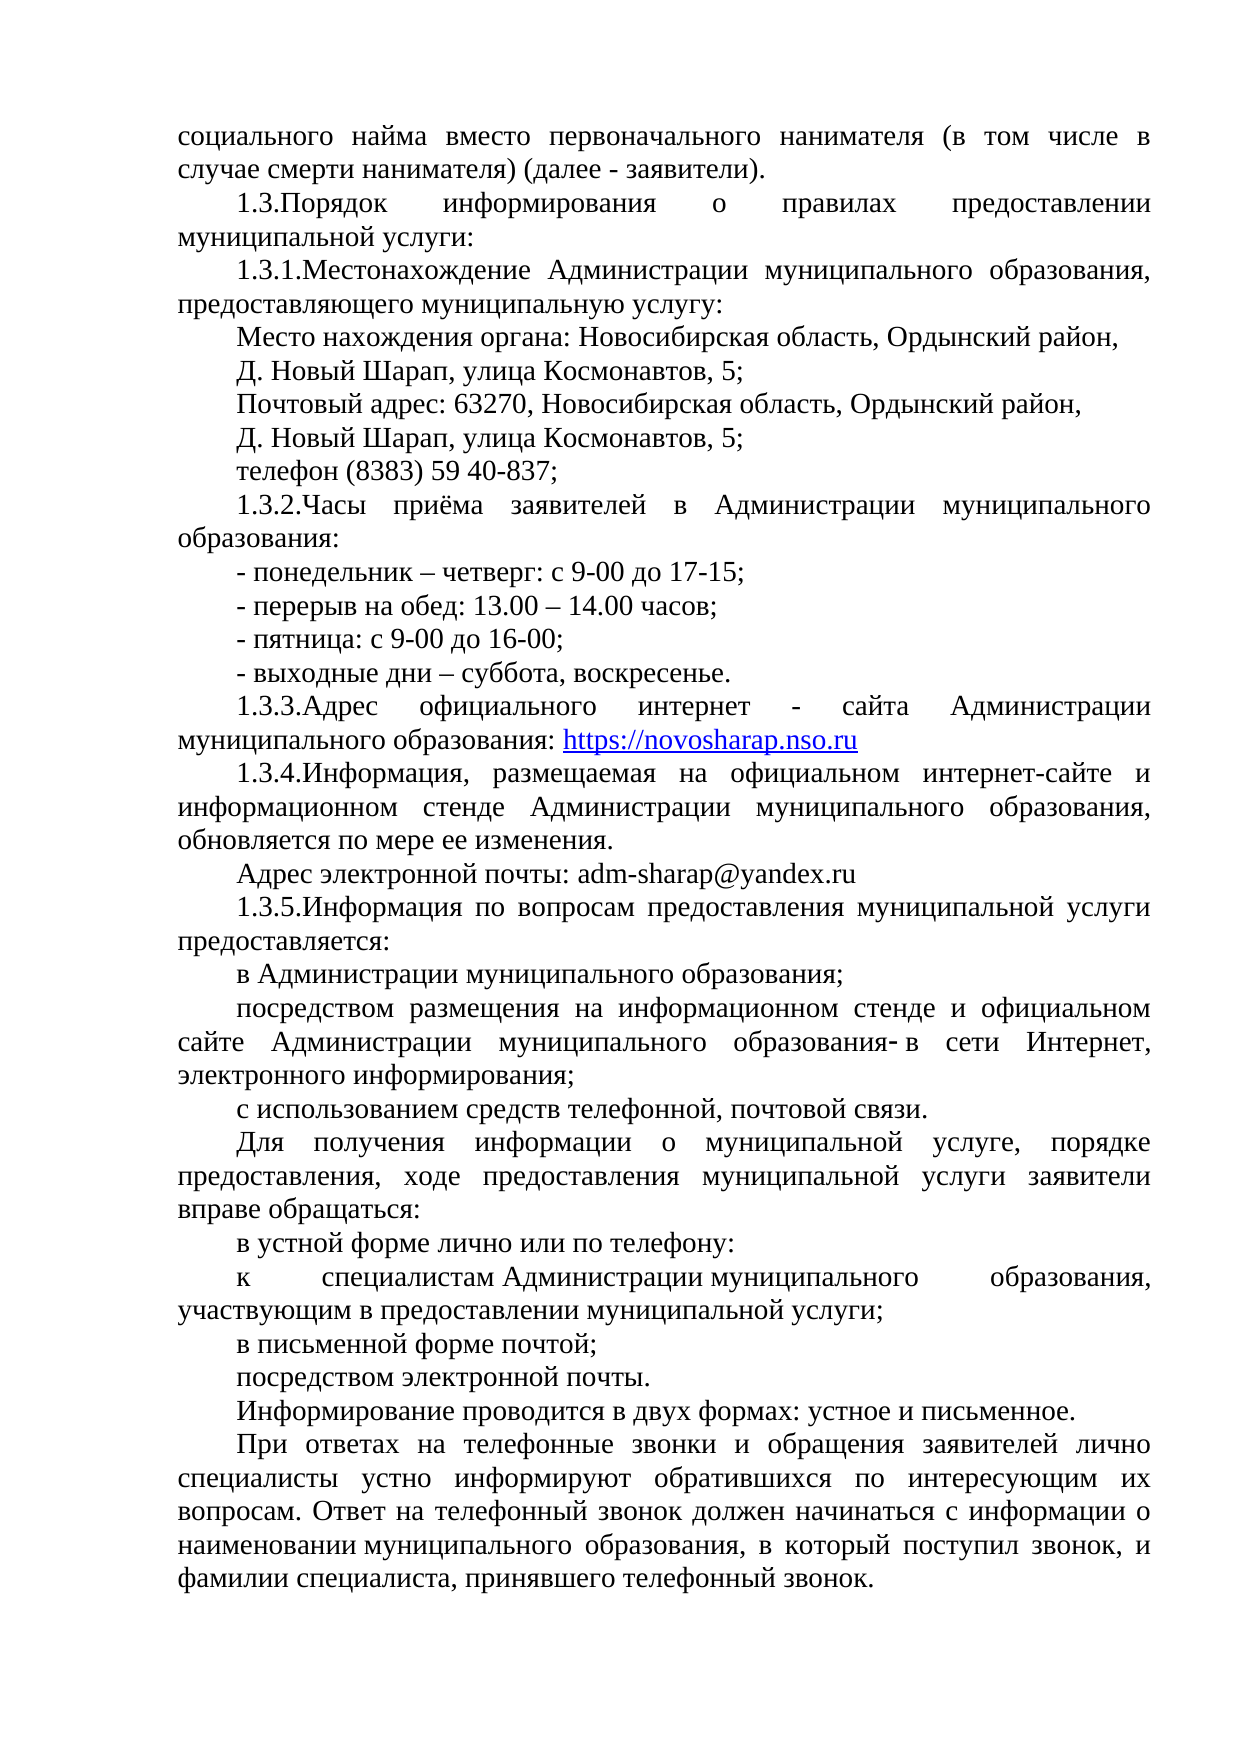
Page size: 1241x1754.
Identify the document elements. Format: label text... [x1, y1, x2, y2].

text 1.3.5.Информация по вопросам предоставления муниципальной услуги предоставляется: [177, 889, 1152, 957]
text Для получения информации о муниципальной услуге, порядке предоставления, ходе предоставления муниципальной услуги заявители вправе обращаться: [177, 1124, 1152, 1225]
text Д. Новый Шарап, улица Космонавтов, 5; [177, 353, 1152, 386]
text Д. Новый Шарап, улица Космонавтов, 5; [177, 420, 1152, 453]
text Место нахождения органа: Новосибирская область, Ордынский район, [177, 319, 1152, 353]
text 1.3.3.Адрес официального интернет - сайта Администрации муниципального образования: https://novosharap.nso.ru [177, 688, 1152, 755]
text в письменной форме почтой; [177, 1326, 1152, 1359]
text в Администрации муниципального образования; [177, 957, 1152, 990]
text Адрес электронной почты: adm-sharap@yandex.ru [177, 856, 1152, 889]
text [177, 118, 1152, 185]
text к специалистам Администрации муниципального образования, участвующим в предоставлении муниципальной услуги; [177, 1259, 1152, 1326]
text - понедельник – четверг: с 9-00 до 17-15; [177, 554, 1152, 588]
text 1.3.Порядок информирования о правилах предоставлении муниципальной услуги: [177, 185, 1152, 252]
text с использованием средств телефонной, почтовой связи. [177, 1091, 1152, 1124]
text посредством размещения на информационном стенде и официальном сайте Администрации муниципального образования в сети Интернет, электронного информирования; [177, 990, 1152, 1091]
text посредством электронной почты. [177, 1359, 1152, 1393]
text Информирование проводится в двух формах: устное и письменное. [177, 1393, 1152, 1426]
text в устной форме лично или по телефону: [177, 1225, 1152, 1259]
text телефон (8383) 59 40-837; [177, 453, 1152, 487]
text - выходные дни – суббота, воскресенье. [177, 655, 1152, 688]
text - перерыв на обед: 13.00 – 14.00 часов; [177, 588, 1152, 621]
text При ответах на телефонные звонки и обращения заявителей лично специалисты устно информируют обратившихся по интересующим их вопросам. Ответ на телефонный звонок должен начинаться с информации о наименовании муниципального образования, в который поступил звонок, и фамилии специалиста, принявшего телефонный звонок. [177, 1426, 1152, 1594]
text - пятница: с 9-00 до 16-00; [177, 621, 1152, 655]
text 1.3.2.Часы приёма заявителей в Администрации муниципального образования: [177, 487, 1152, 554]
text 1.3.1.Местонахождение Администрации муниципального образования, предоставляющего муниципальную услугу: [177, 252, 1152, 319]
text 1.3.4.Информация, размещаемая на официальном интернет-сайте и информационном стенде Администрации муниципального образования, обновляется по мере ее изменения. [177, 755, 1152, 856]
text Почтовый адрес: 63270, Новосибирская область, Ордынский район, [177, 386, 1152, 420]
